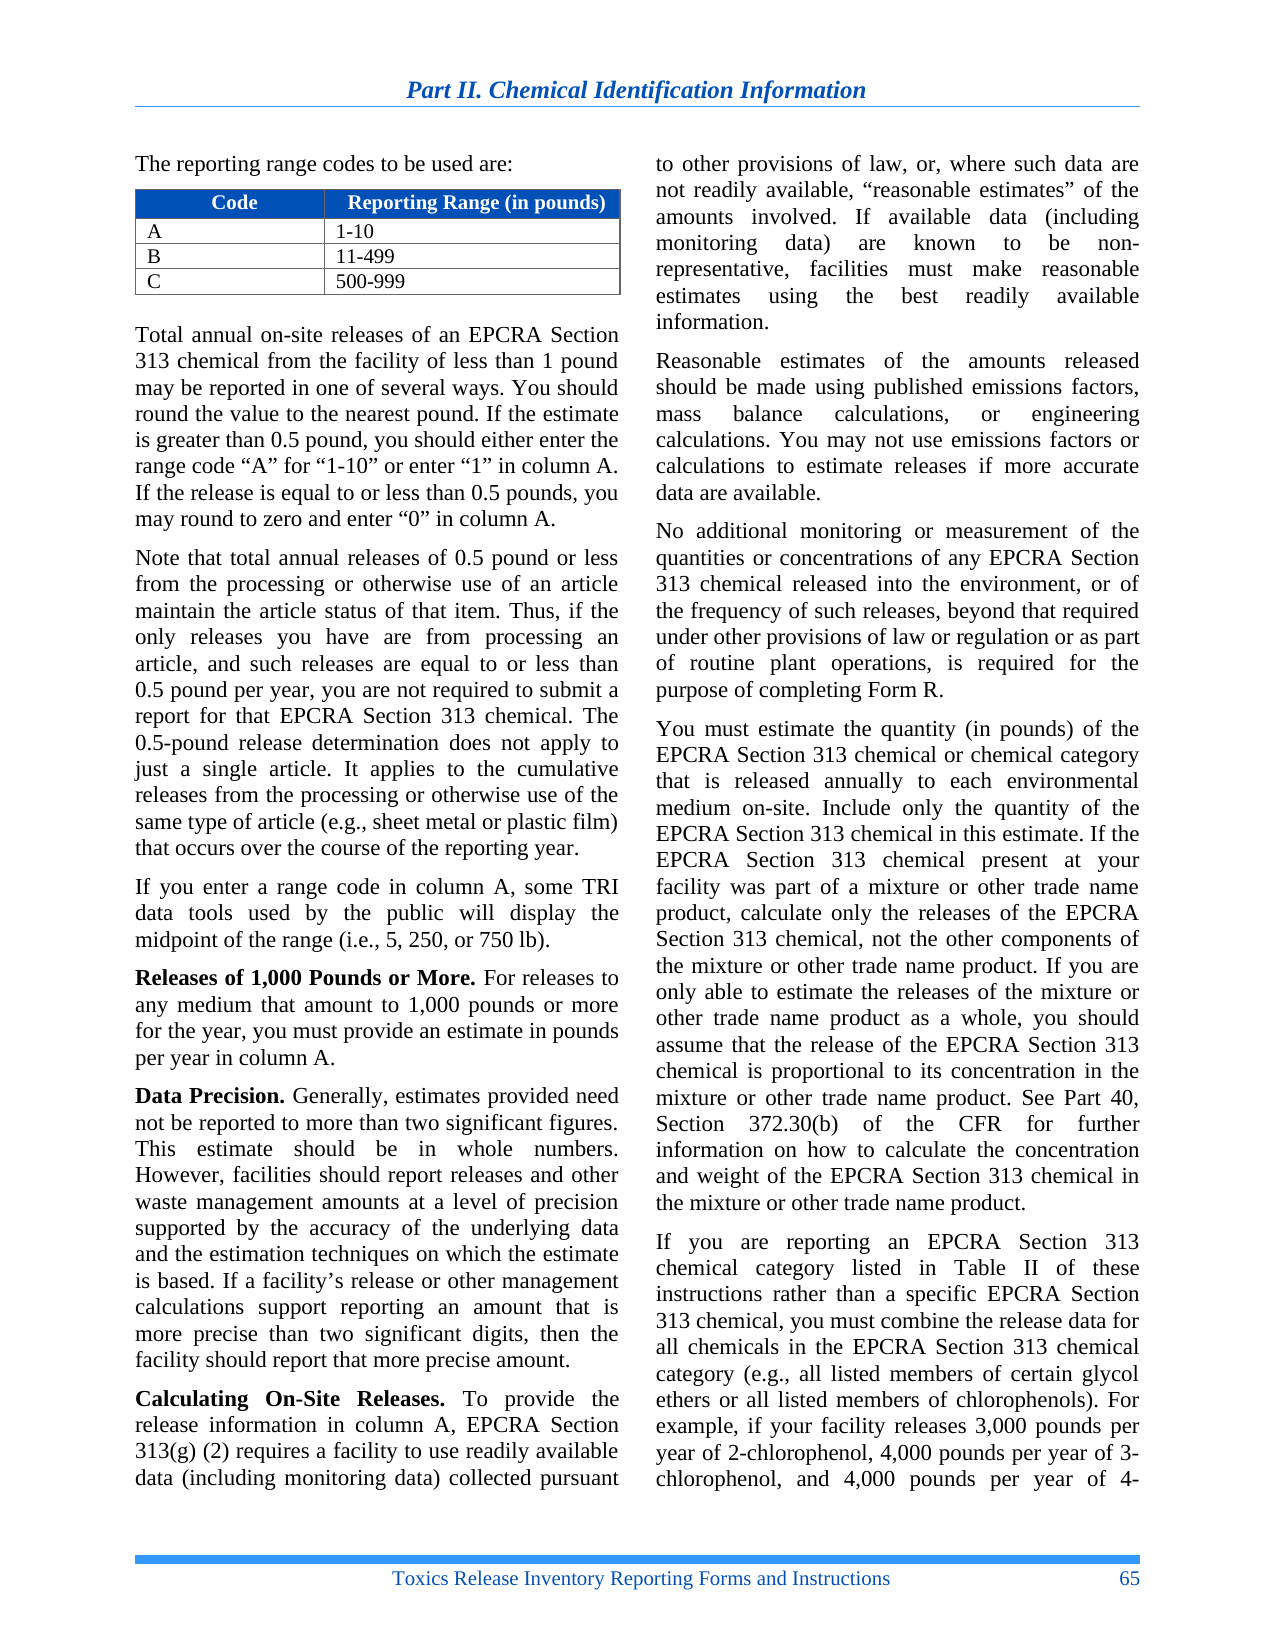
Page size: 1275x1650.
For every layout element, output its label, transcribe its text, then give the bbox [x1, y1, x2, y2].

text If you enter a range code in column A, some TRI data tools used by the public will display the midpoint of the range (i.e., 5, 250, or 750 lb). [135, 873, 619, 952]
text Total annual on-site releases of an EPCRA Section 313 chemical from the facility of less than 1 pound may be reported in one of several ways. You should round the value to the nearest pound. If the estimate is greater than 0.5 pound, you should either enter the range code “A” for “1-10” or enter “1” in column A. If the release is equal to or less than 0.5 pounds, you may round to zero and enter “0” in column A. [135, 321, 619, 532]
table_cell 11-499 [325, 244, 619, 268]
text Calculating On-Site Releases. To provide the release information in column A, EPCRA Section 313(g) (2) requires a facility to use readily available data (including monitoring data) collected pursuant to other provisions of law, or, where such data are not readily available, “reasonable estimates” of the amounts involved. If available data (including monitoring data) are known to be non-representative, facilities must make reasonable estimates using the best readily available information. [656, 150, 1140, 334]
text The reporting range codes to be used are: [135, 150, 619, 176]
text Reasonable estimates of the amounts released should be made using published emissions factors, mass balance calculations, or engineering calculations. You may not use emissions factors or calculations to estimate releases if more accurate data are available. [656, 347, 1140, 505]
table_cell A [136, 219, 324, 243]
text Calculating On-Site Releases. To provide the release information in column A, EPCRA Section 313(g) (2) requires a facility to use readily available data (including monitoring data) collected pursuant to other provisions of law, or, where such data are not readily available, “reasonable estimates” of the amounts involved. If available data (including monitoring data) are known to be non-representative, facilities must make reasonable estimates using the best readily available information. [135, 1385, 619, 1490]
table_header Code [136, 190, 324, 218]
text You must estimate the quantity (in pounds) of the EPCRA Section 313 chemical or chemical category that is released annually to each environmental medium on-site. Include only the quantity of the EPCRA Section 313 chemical in this estimate. If the EPCRA Section 313 chemical present at your facility was part of a mixture or other trade name product, calculate only the releases of the EPCRA Section 313 chemical, not the other components of the mixture or other trade name product. If you are only able to estimate the releases of the mixture or other trade name product as a whole, you should assume that the release of the EPCRA Section 313 chemical is proportional to its concentration in the mixture or other trade name product. See Part 40, Section 372.30(b) of the CFR for further information on how to calculate the concentration and weight of the EPCRA Section 313 chemical in the mixture or other trade name product. [656, 714, 1140, 1215]
text Data Precision. Generally, estimates provided need not be reported to more than two significant figures. This estimate should be in whole numbers. However, facilities should report releases and other waste management amounts at a level of precision supported by the accuracy of the underlying data and the estimation techniques on which the estimate is based. If a facility’s release or other management calculations support reporting an amount that is more precise than two significant digits, then the facility should report that more precise amount. [135, 1082, 619, 1372]
text No additional monitoring or measurement of the quantities or concentrations of any EPCRA Section 313 chemical released into the environment, or of the frequency of such releases, beyond that required under other provisions of law or regulation or as part of routine plant operations, is required for the purpose of completing Form R. [656, 518, 1140, 702]
table_cell 1-10 [325, 219, 619, 243]
table_header Reporting Range (in pounds) [325, 190, 619, 218]
table_cell B [136, 244, 324, 268]
table_cell 500-999 [325, 269, 619, 293]
text Releases of 1,000 Pounds or More. For releases to any medium that amount to 1,000 pounds or more for the year, you must provide an estimate in pounds per year in column A. [135, 964, 619, 1070]
text Note that total annual releases of 0.5 pound or less from the processing or otherwise use of an article maintain the article status of that item. Thus, if the only releases you have are from processing an article, and such releases are equal to or less than 0.5 pound per year, you are not required to submit a report for that EPCRA Section 313 chemical. The 0.5-pound release determination does not apply to just a single article. It applies to the cumulative releases from the processing or otherwise use of the same type of article (e.g., sheet metal or plastic film) that occurs over the course of the reporting year. [135, 544, 619, 860]
table_cell C [136, 269, 324, 293]
